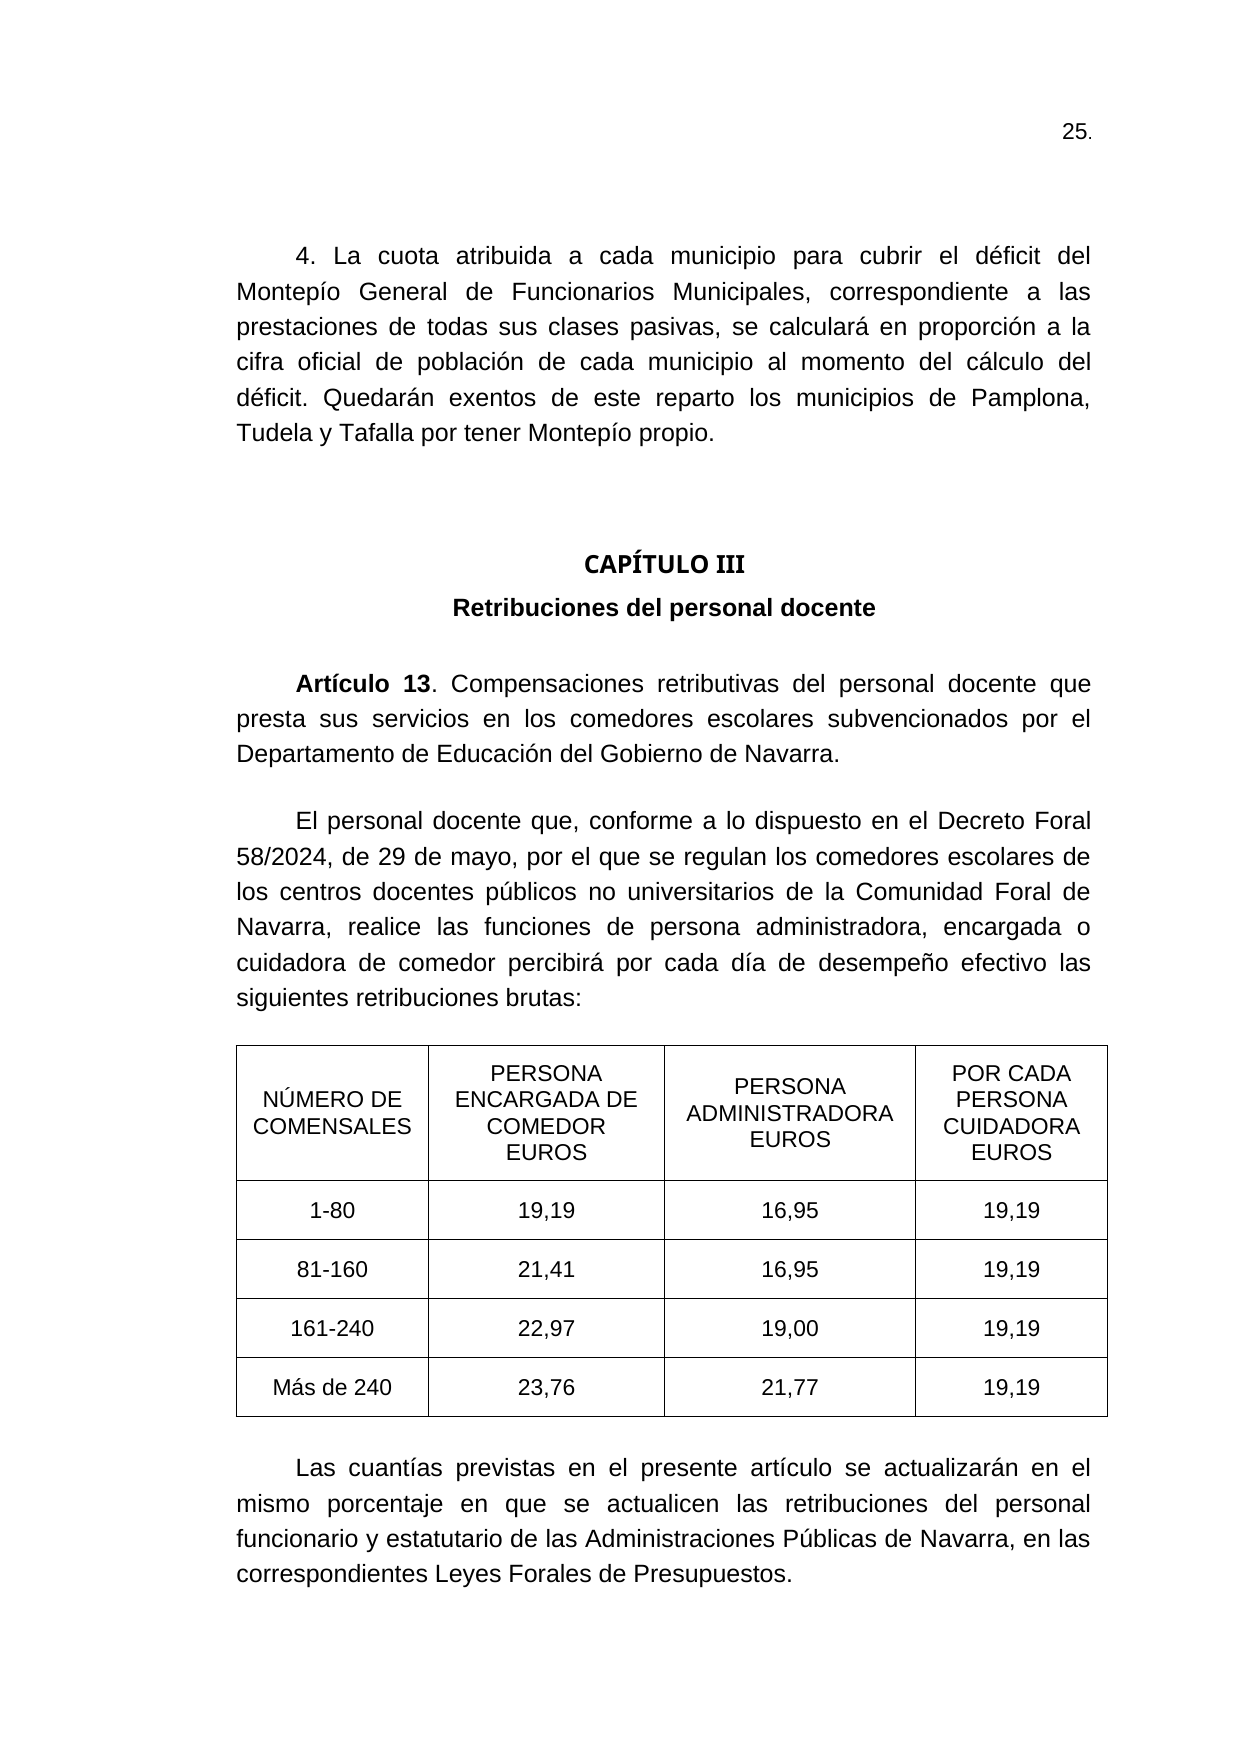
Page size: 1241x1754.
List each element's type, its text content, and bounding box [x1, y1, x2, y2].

table_cell 19,19 [916, 1240, 1107, 1298]
table_cell 81-160 [237, 1240, 428, 1298]
table_cell 22,97 [429, 1299, 664, 1357]
text CAPÍTULO III [236, 547, 1092, 581]
table_cell 161-240 [237, 1299, 428, 1357]
text El personal docente que, conforme a lo dispuesto en el Decreto Foral 58/2024, de 29 de mayo, por el que se regulan los comedores escolares de los centros docentes públicos no universitarios de la Comunidad Foral de Navarra, realice las funciones de persona administradora, encargada o cuidadora de comedor percibirá por cada día de desempeño efectivo las siguientes retribuciones brutas: [236, 801, 1092, 1014]
table_cell 19,19 [916, 1358, 1107, 1416]
text Las cuantías previstas en el presente artículo se actualizarán en el mismo porcentaje en que se actualicen las retribuciones del personal funcionario y estatutario de las Administraciones Públicas de Navarra, en las correspondientes Leyes Forales de Presupuestos. [236, 1448, 1092, 1590]
table_cell 21,41 [429, 1240, 664, 1298]
table_cell 19,19 [429, 1181, 664, 1239]
table_cell 19,19 [916, 1299, 1107, 1357]
table_cell Más de 240 [237, 1358, 428, 1416]
table_cell 16,95 [665, 1240, 915, 1298]
table_cell 23,76 [429, 1358, 664, 1416]
table_header PERSONA ADMINISTRADORA EUROS [665, 1046, 915, 1180]
table_cell 1-80 [237, 1181, 428, 1239]
table_header NÚMERO DE COMENSALES [237, 1046, 428, 1180]
text Artículo 13. Compensaciones retributivas del personal docente que presta sus servicios en los comedores escolares subvencionados por el Departamento de Educación del Gobierno de Navarra. [236, 664, 1092, 770]
table_cell 21,77 [665, 1358, 915, 1416]
table_header PERSONA ENCARGADA DE COMEDOR EUROS [429, 1046, 664, 1180]
table_header POR CADA PERSONA CUIDADORA EUROS [916, 1046, 1107, 1180]
text 4. La cuota atribuida a cada municipio para cubrir el déficit del Montepío General de Funcionarios Municipales, correspondiente a las prestaciones de todas sus clases pasivas, se calculará en proporción a la cifra oficial de población de cada municipio al momento del cálculo del déficit. Quedarán exentos de este reparto los municipios de Pamplona, Tudela y Tafalla por tener Montepío propio. [236, 236, 1092, 449]
text Retribuciones del personal docente [236, 593, 1092, 622]
table_cell 16,95 [665, 1181, 915, 1239]
table_cell 19,19 [916, 1181, 1107, 1239]
table_cell 19,00 [665, 1299, 915, 1357]
